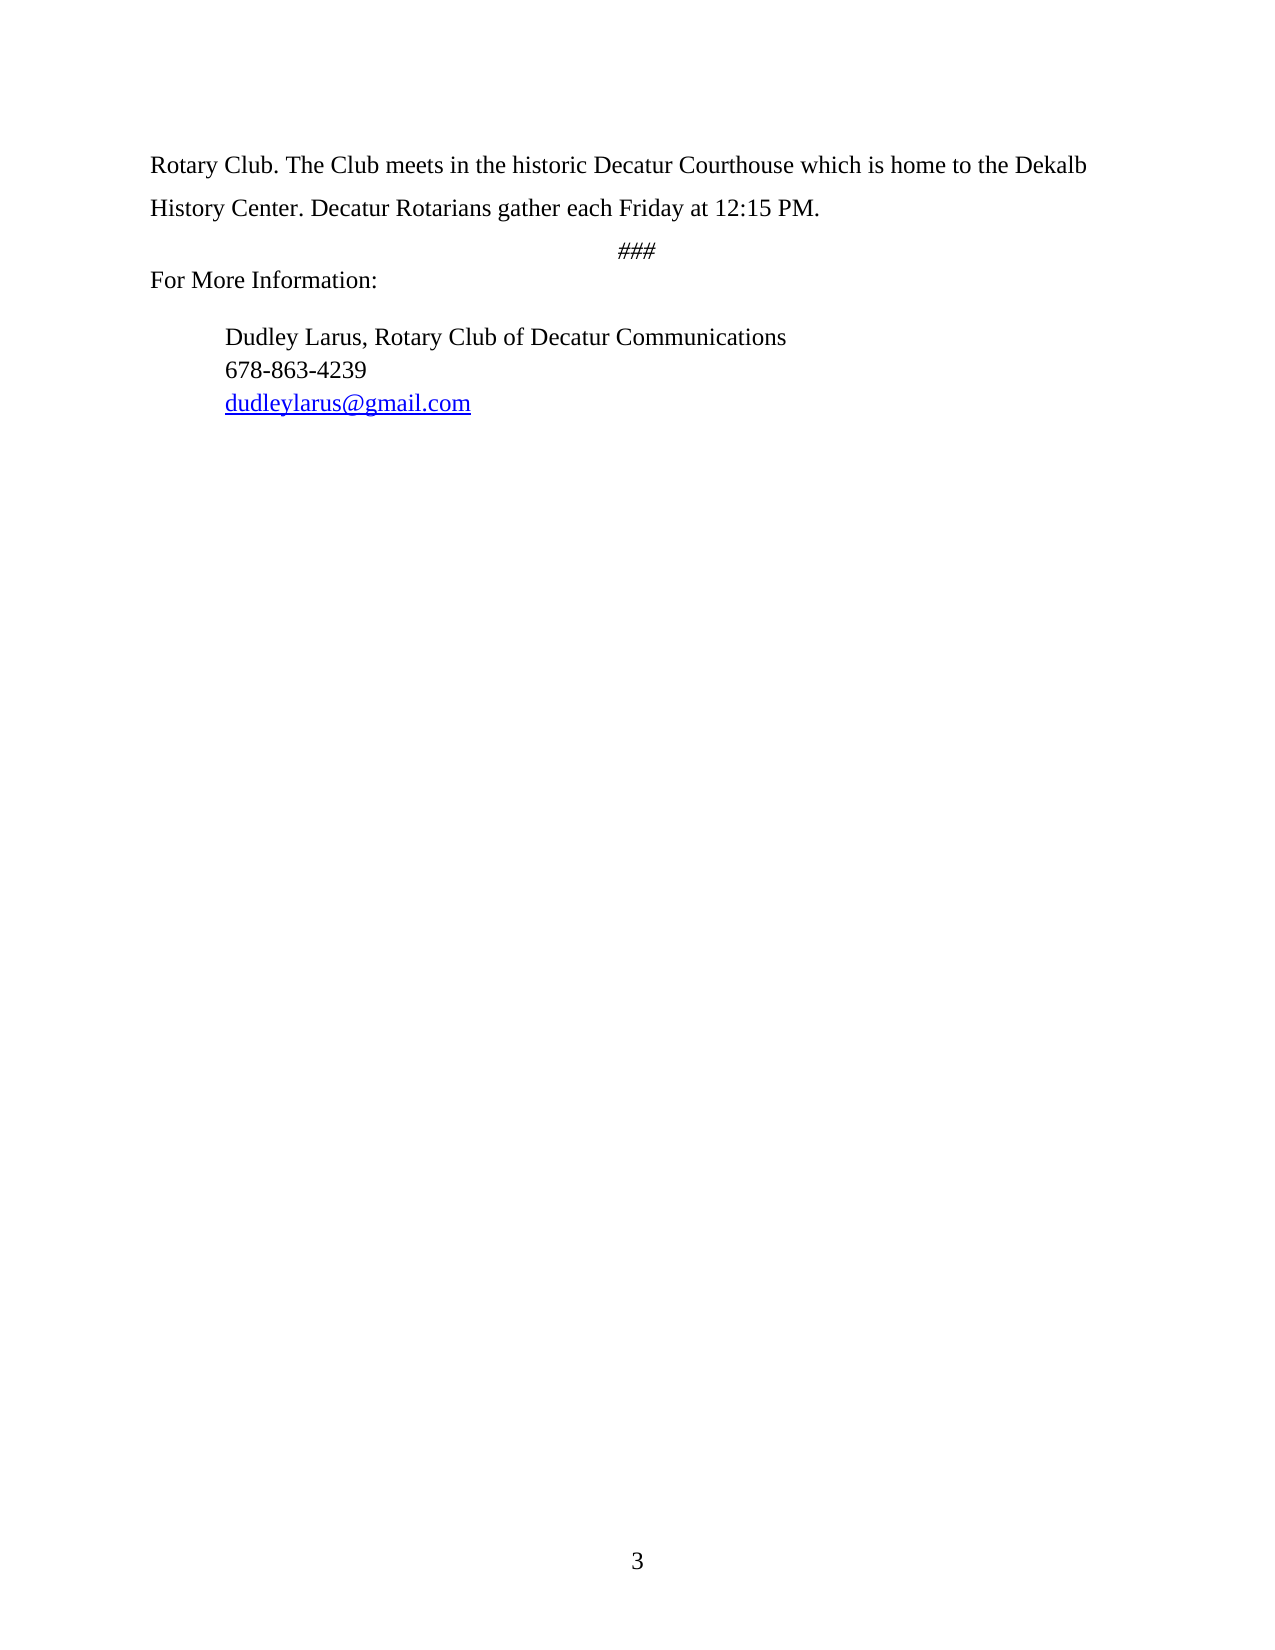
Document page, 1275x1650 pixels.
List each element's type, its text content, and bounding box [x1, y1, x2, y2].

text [150, 150, 1125, 222]
text For More Information: [150, 265, 1125, 294]
text dudleylarus@gmail.com [150, 388, 1125, 417]
text Dudley Larus, Rotary Club of Decatur Communications [150, 322, 1125, 351]
text 678-863-4239 [150, 356, 1125, 384]
